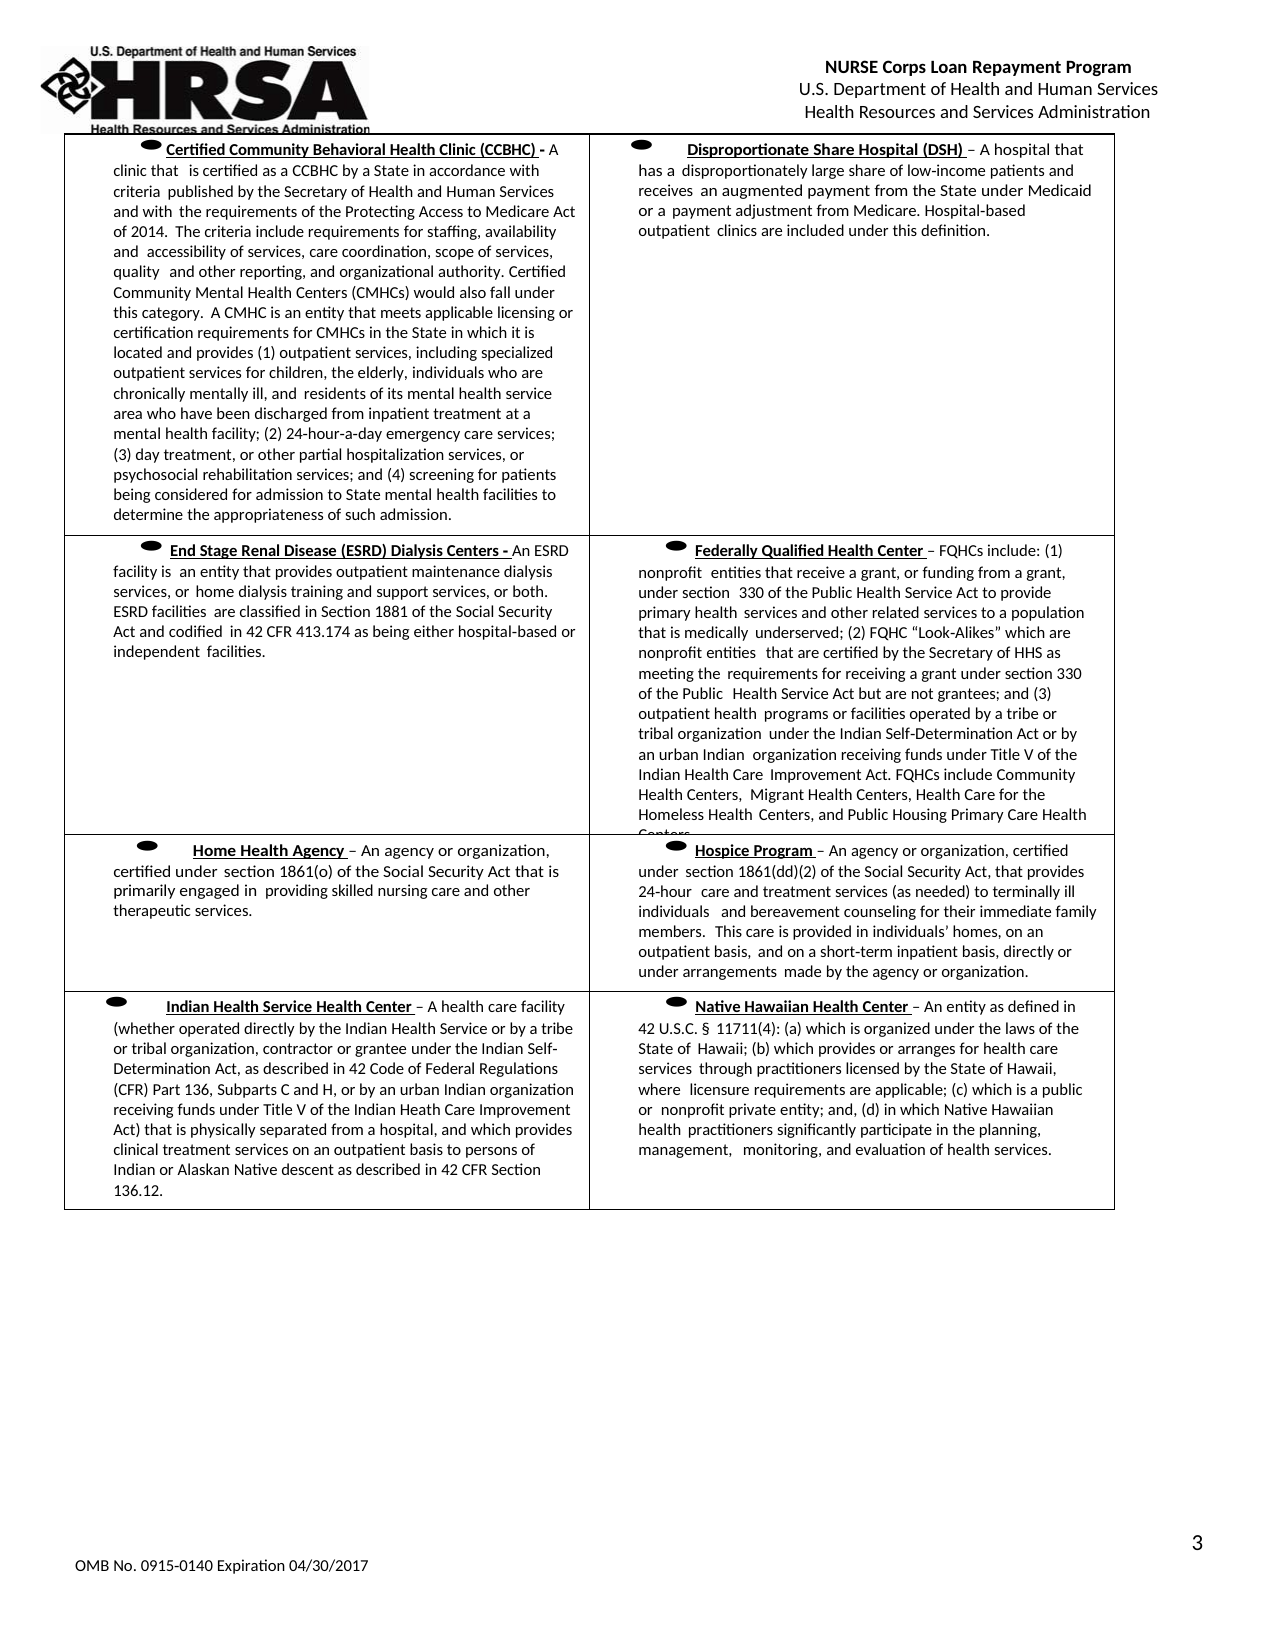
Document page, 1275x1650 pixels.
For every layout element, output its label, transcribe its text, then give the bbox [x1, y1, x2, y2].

table_cell Indian Health Service Health Center – A health care facility (whether operated directly by the Indian Health Service or by a tribe or tribal organization, contractor or grantee under the Indian Self‐ Determination Act, as described in 42 Code of Federal Regulations (CFR) Part 136, Subparts C and H, or by an urban Indian organization receiving funds under Title V of the Indian Heath Care Improvement Act) that is physically separated from a hospital, and which provides clinical treatment services on an outpatient basis to persons of Indian or Alaskan Native descent as described in 42 CFR Section 136.12. [65, 992, 589, 1209]
table_cell Home Health Agency – An agency or organization, certified under section 1861(o) of the Social Security Act that is primarily engaged in providing skilled nursing care and other therapeutic services. [65, 835, 589, 991]
table_cell Certified Community Behavioral Health Clinic (CCBHC) ‐ A clinic that is certified as a CCBHC by a State in accordance with criteria published by the Secretary of Health and Human Services and with the requirements of the Protecting Access to Medicare Act of 2014. The criteria include requirements for staffing, availability and accessibility of services, care coordination, scope of services, quality and other reporting, and organizational authority. Certified Community Mental Health Centers (CMHCs) would also fall under this category. A CMHC is an entity that meets applicable licensing or certification requirements for CMHCs in the State in which it is located and provides (1) outpatient services, including specialized outpatient services for children, the elderly, individuals who are chronically mentally ill, and residents of its mental health service area who have been discharged from inpatient treatment at a mental health facility; (2) 24‐hour‐a‐day emergency care services; (3) day treatment, or other partial hospitalization services, or psychosocial rehabilitation services; and (4) screening for patients being considered for admission to State mental health facilities to determine the appropriateness of such admission. [65, 135, 589, 534]
picture [40, 46, 370, 134]
table_cell Hospice Program – An agency or organization, certified under section 1861(dd)(2) of the Social Security Act, that provides 24‐hour care and treatment services (as needed) to terminally ill individuals and bereavement counseling for their immediate family members. This care is provided in individuals’ homes, on an outpatient basis, and on a short‐term inpatient basis, directly or under arrangements made by the agency or organization. [590, 835, 1114, 991]
table_cell Disproportionate Share Hospital (DSH) – A hospital that has a disproportionately large share of low‐income patients and receives an augmented payment from the State under Medicaid or a payment adjustment from Medicare. Hospital‐based outpatient clinics are included under this definition. [590, 135, 1114, 534]
table_cell Federally Qualified Health Center – FQHCs include: (1) nonprofit entities that receive a grant, or funding from a grant, under section 330 of the Public Health Service Act to provide primary health services and other related services to a population that is medically underserved; (2) FQHC “Look‐Alikes” which are nonprofit entities that are certified by the Secretary of HHS as meeting the requirements for receiving a grant under section 330 of the Public Health Service Act but are not grantees; and (3) outpatient health programs or facilities operated by a tribe or tribal organization under the Indian Self‐Determination Act or by an urban Indian organization receiving funds under Title V of the Indian Health Care Improvement Act. FQHCs include Community Health Centers, Migrant Health Centers, Health Care for the Homeless Health Centers, and Public Housing Primary Care Health Centers. [590, 536, 1114, 834]
table_cell Native Hawaiian Health Center – An entity as defined in 42 U.S.C. § 11711(4): (a) which is organized under the laws of the State of Hawaii; (b) which provides or arranges for health care services through practitioners licensed by the State of Hawaii, where licensure requirements are applicable; (c) which is a public or nonprofit private entity; and, (d) in which Native Hawaiian health practitioners significantly participate in the planning, management, monitoring, and evaluation of health services. [590, 992, 1114, 1209]
table_cell End Stage Renal Disease (ESRD) Dialysis Centers ‐ An ESRD facility is an entity that provides outpatient maintenance dialysis services, or home dialysis training and support services, or both. ESRD facilities are classified in Section 1881 of the Social Security Act and codified in 42 CFR 413.174 as being either hospital‐based or independent facilities. [65, 536, 589, 834]
